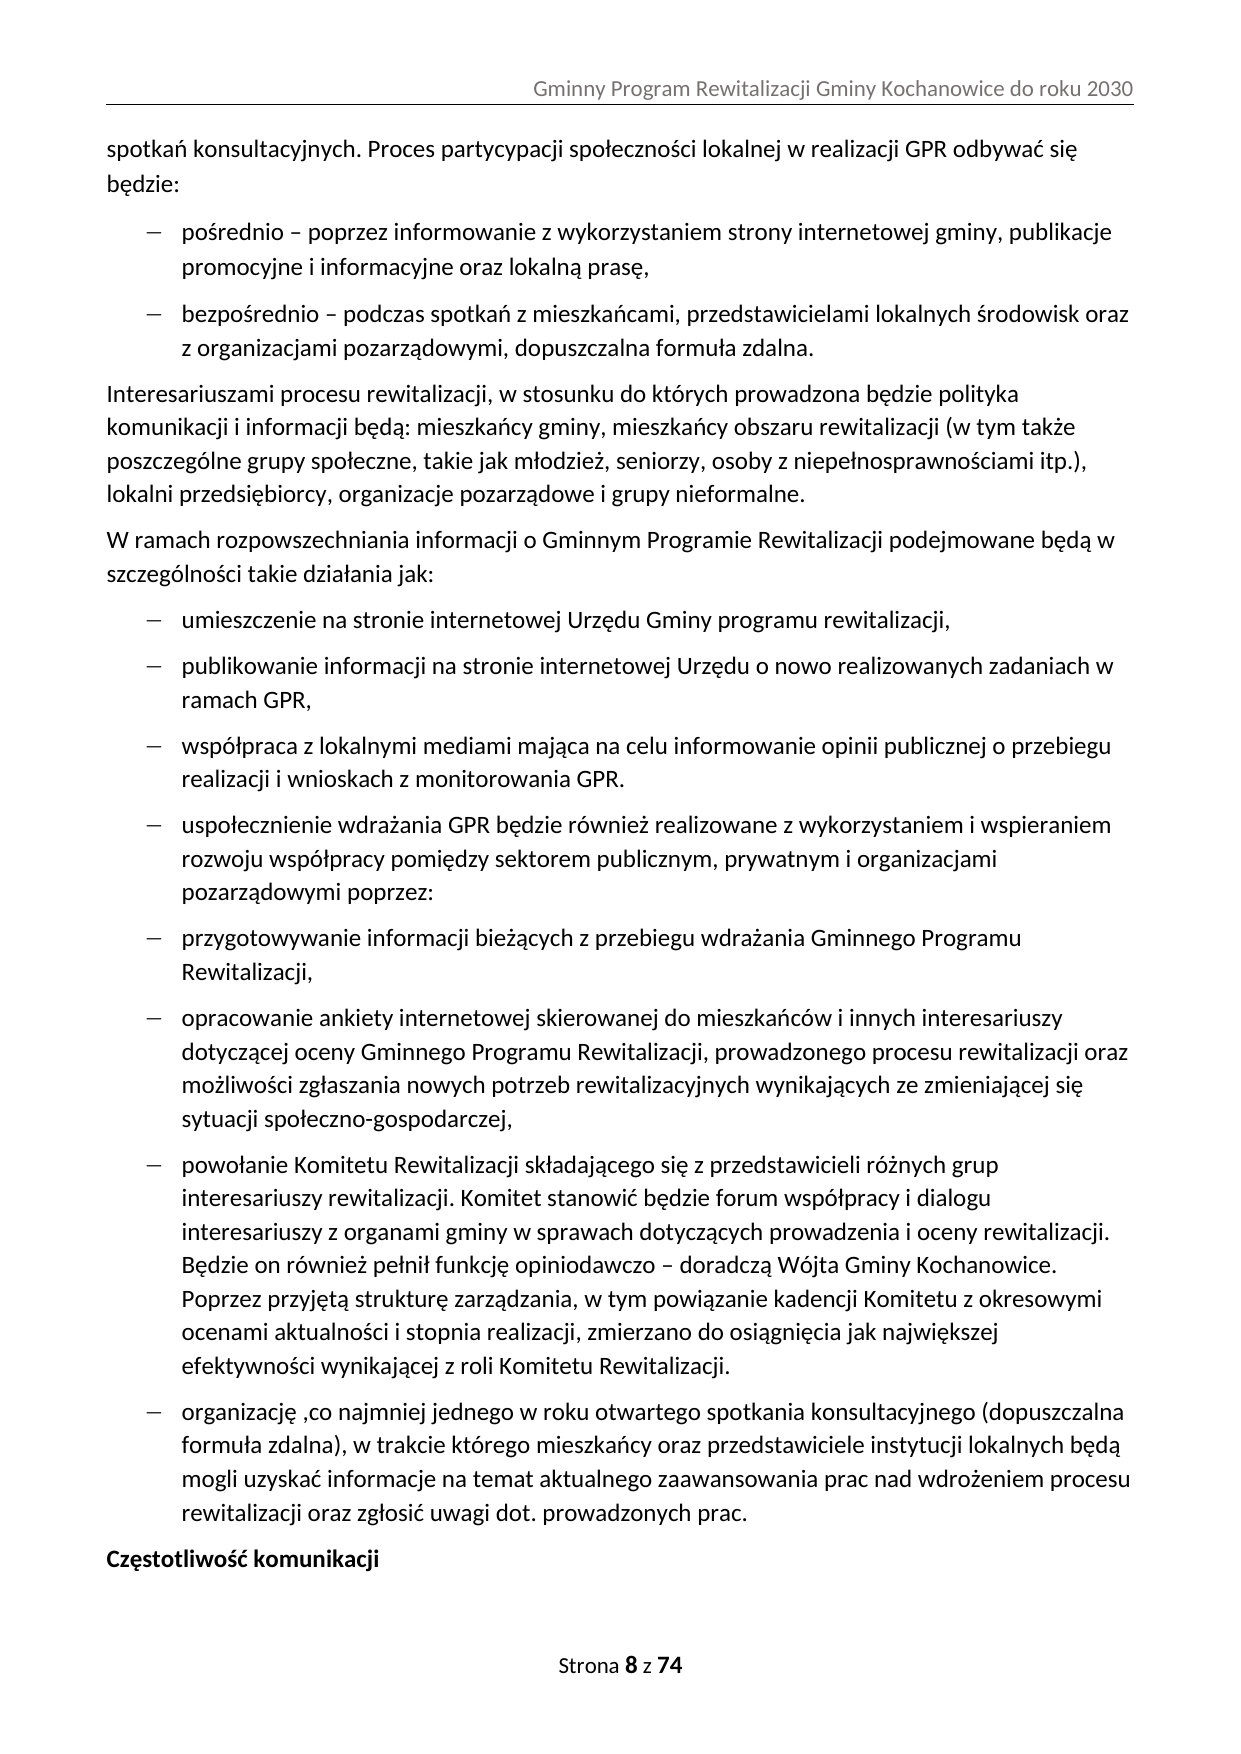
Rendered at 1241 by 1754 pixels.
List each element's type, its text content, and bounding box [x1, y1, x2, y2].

list powołanie Komitetu Rewitalizacji składającego się z przedstawicieli różnych grup interesariuszy rewitalizacji. Komitet stanowić będzie forum współpracy i dialogu interesariuszy z organami gminy w sprawach dotyczących prowadzenia i oceny rewitalizacji. Będzie on również pełnił funkcję opiniodawczo – doradczą Wójta Gminy Kochanowice. Poprzez przyjętą strukturę zarządzania, w tym powiązanie kadencji Komitetu z okresowymi ocenami aktualności i stopnia realizacji, zmierzano do osiągnięcia jak największej efektywności wynikającej z roli Komitetu Rewitalizacji. [144, 1149, 1134, 1381]
list pośrednio – poprzez informowanie z wykorzystaniem strony internetowej gminy, publikacje promocyjne i informacyjne oraz lokalną prasę, [144, 216, 1134, 281]
text W ramach rozpowszechniania informacji o Gminnym Programie Rewitalizacji podejmowane będą w szczególności takie działania jak: [106, 525, 1134, 589]
list uspołecznienie wdrażania GPR będzie również realizowane z wykorzystaniem i wspieraniem rozwoju współpracy pomiędzy sektorem publicznym, prywatnym i organizacjami pozarządowymi poprzez: [144, 809, 1134, 907]
text Interesariuszami procesu rewitalizacji, w stosunku do których prowadzona będzie polityka komunikacji i informacji będą: mieszkańcy gminy, mieszkańcy obszaru rewitalizacji (w tym także poszczególne grupy społeczne, takie jak młodzież, seniorzy, osoby z niepełnosprawnościami itp.), lokalni przedsiębiorcy, organizacje pozarządowe i grupy nieformalne. [106, 378, 1134, 509]
list opracowanie ankiety internetowej skierowanej do mieszkańców i innych interesariuszy dotyczącej oceny Gminnego Programu Rewitalizacji, prowadzonego procesu rewitalizacji oraz możliwości zgłaszania nowych potrzeb rewitalizacyjnych wynikających ze zmieniającej się sytuacji społeczno-gospodarczej, [144, 1002, 1134, 1133]
list umieszczenie na stronie internetowej Urzędu Gminy programu rewitalizacji, [144, 604, 1134, 635]
list organizację ,co najmniej jednego w roku otwartego spotkania konsultacyjnego (dopuszczalna formuła zdalna), w trakcie którego mieszkańcy oraz przedstawiciele instytucji lokalnych będą mogli uzyskać informacje na temat aktualnego zaawansowania prac nad wdrożeniem procesu rewitalizacji oraz zgłosić uwagi dot. prowadzonych prac. [144, 1396, 1134, 1527]
text Częstotliwość komunikacji [106, 1543, 1134, 1573]
list publikowanie informacji na stronie internetowej Urzędu o nowo realizowanych zadaniach w ramach GPR, [144, 650, 1134, 714]
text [106, 133, 1134, 199]
list współpraca z lokalnymi mediami mająca na celu informowanie opinii publicznej o przebiegu realizacji i wnioskach z monitorowania GPR. [144, 730, 1134, 794]
list przygotowywanie informacji bieżących z przebiegu wdrażania Gminnego Programu Rewitalizacji, [144, 923, 1134, 987]
list bezpośrednio – podczas spotkań z mieszkańcami, przedstawicielami lokalnych środowisk oraz z organizacjami pozarządowymi, dopuszczalna formuła zdalna. [144, 298, 1134, 362]
